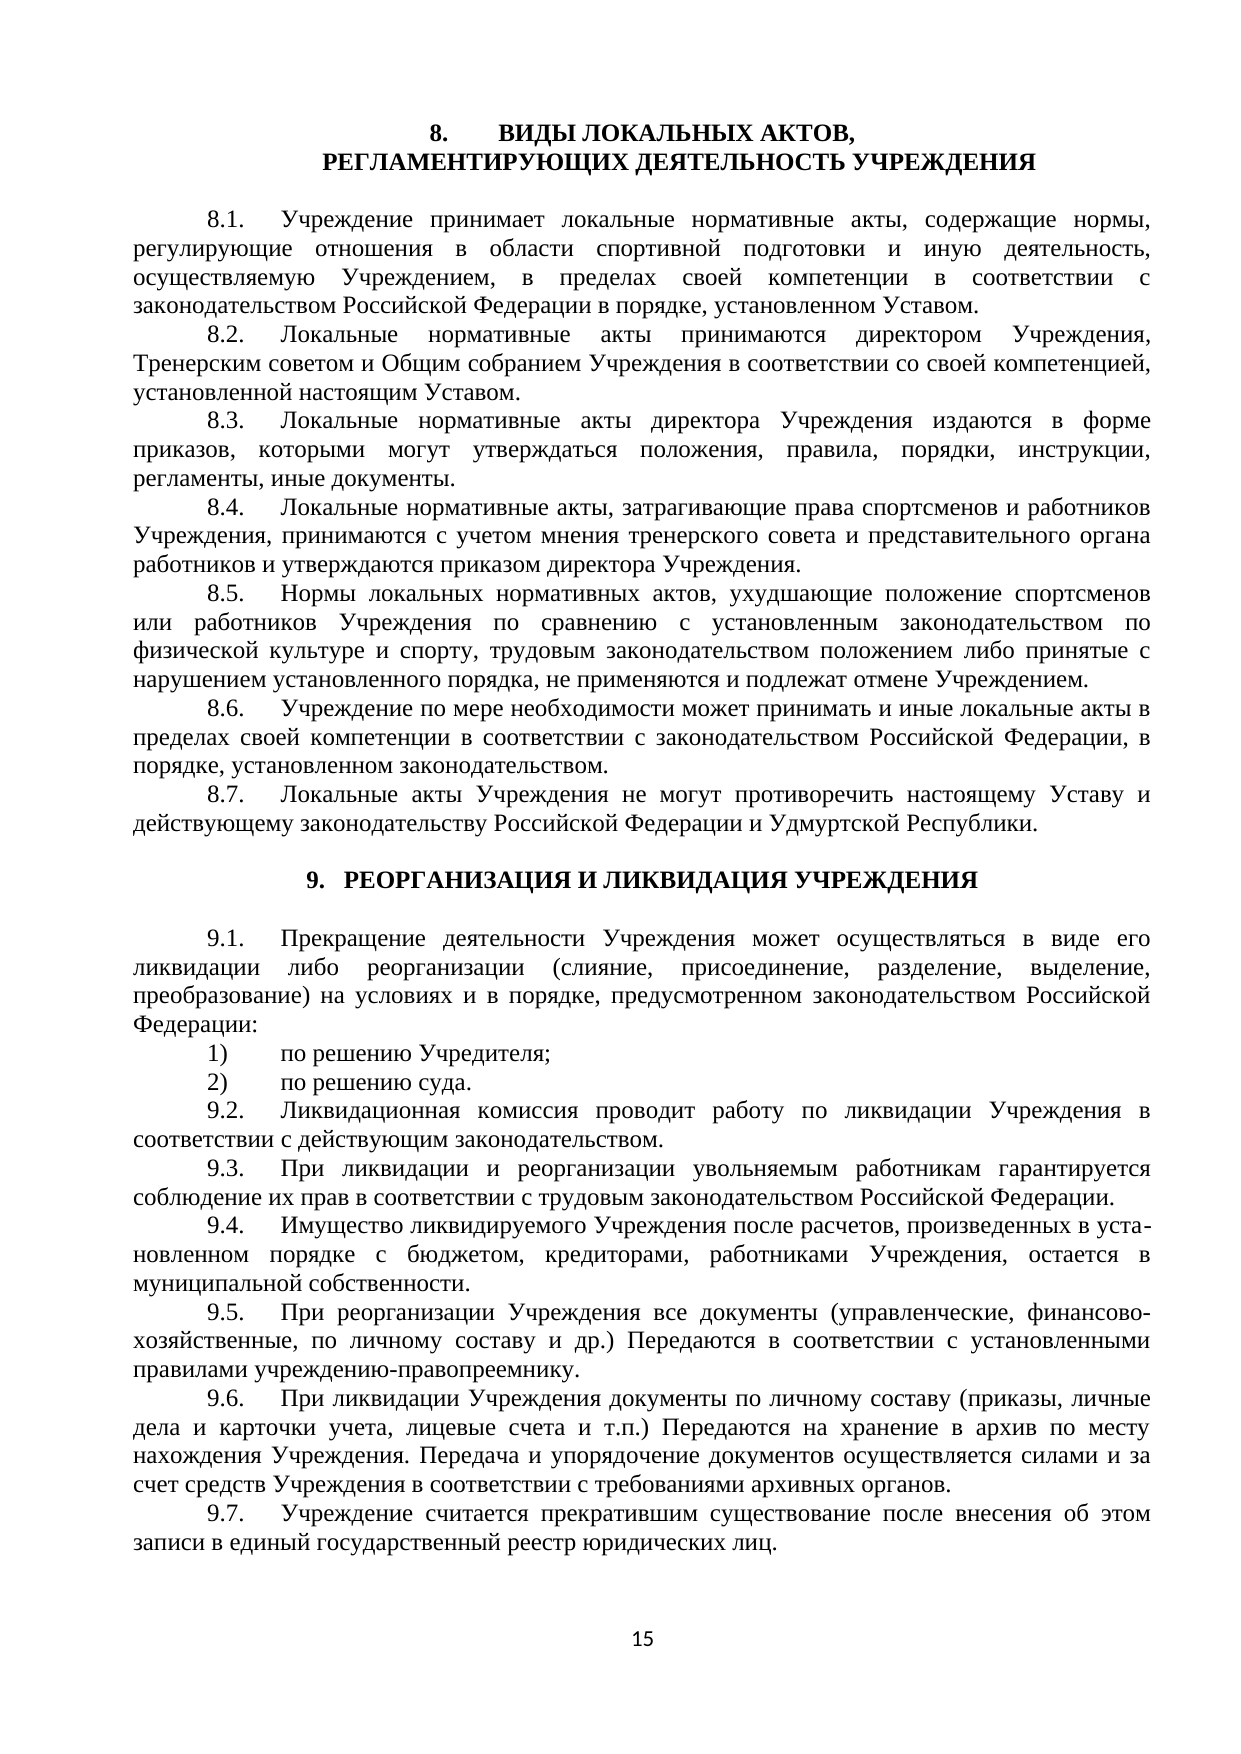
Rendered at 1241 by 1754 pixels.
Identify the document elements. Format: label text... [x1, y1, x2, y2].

list Учреждение считается прекратившим существование после внесения об этом записи в единый государственный реестр юридических лиц. [133, 1498, 1152, 1556]
list Нормы локальных нормативных актов, ухудшающие положение спортсменов или работников Учреждения по сравнению с установленным законодательством по физической культуре и спорту, трудовым законодательством положением либо принятые с нарушением установленного порядка, не применяются и подлежат отмене Учреждением. [133, 578, 1152, 693]
list Прекращение деятельности Учреждения может осуществляться в виде его ликвидации либо реорганизации (слияние, присоединение, разделение, выделение, преобразование) на условиях и в порядке, предусмотренном законодательством Российской Федерации: [133, 923, 1152, 1038]
list по решению Учредителя; [133, 1038, 1152, 1067]
list ВИДЫ ЛОКАЛЬНЫХ АКТОВ, [133, 118, 1152, 147]
list Локальные нормативные акты принимаются директором Учреждения, Тренерским советом и Общим собранием Учреждения в соответствии со своей компетенцией, установленной настоящим Уставом. [133, 319, 1152, 406]
list Учреждение принимает локальные нормативные акты, содержащие нормы, регулирующие отношения в области спортивной подготовки и иную деятельность, осуществляемую Учреждением, в пределах своей компетенции в соответствии с законодательством Российской Федерации в порядке, установленном Уставом. [133, 204, 1152, 319]
list РЕОРГАНИЗАЦИЯ И ЛИКВИДАЦИЯ УЧРЕЖДЕНИЯ [133, 866, 1152, 894]
list Локальные акты Учреждения не могут противоречить настоящему Уставу и действующему законодательству Российской Федерации и Удмуртской Республики. [133, 779, 1152, 837]
list Локальные нормативные акты директора Учреждения издаются в форме приказов, которыми могут утверждаться положения, правила, порядки, инструкции, регламенты, иные документы. [133, 406, 1152, 492]
list по решению суда. [133, 1067, 1152, 1096]
list Имущество ликвидируемого Учреждения после расчетов, произведенных в установленном порядке с бюджетом, кредиторами, работниками Учреждения, остается в муниципальной собственности. [133, 1211, 1152, 1297]
list Локальные нормативные акты, затрагивающие права спортсменов и работников Учреждения, принимаются с учетом мнения тренерского совета и представительного органа работников и утверждаются приказом директора Учреждения. [133, 492, 1152, 578]
list При реорганизации Учреждения все документы (управленческие, финансово-хозяйственные, по личному составу и др.) Передаются в соответствии с установленными правилами учреждению-правопреемнику. [133, 1297, 1152, 1383]
list Ликвидационная комиссия проводит работу по ликвидации Учреждения в соответствии с действующим законодательством. [133, 1096, 1152, 1153]
text РЕГЛАМЕНТИРУЮЩИХ ДЕЯТЕЛЬНОСТЬ УЧРЕЖДЕНИЯ [133, 147, 1152, 176]
list Учреждение по мере необходимости может принимать и иные локальные акты в пределах своей компетенции в соответствии с законодательством Российской Федерации, в порядке, установленном законодательством. [133, 693, 1152, 779]
list При ликвидации Учреждения документы по личному составу (приказы, личные дела и карточки учета, лицевые счета и т.п.) Передаются на хранение в архив по месту нахождения Учреждения. Передача и упорядочение документов осуществляется силами и за счет средств Учреждения в соответствии с требованиями архивных органов. [133, 1383, 1152, 1498]
list При ликвидации и реорганизации увольняемым работникам гарантируется соблюдение их прав в соответствии с трудовым законодательством Российской Федерации. [133, 1153, 1152, 1211]
